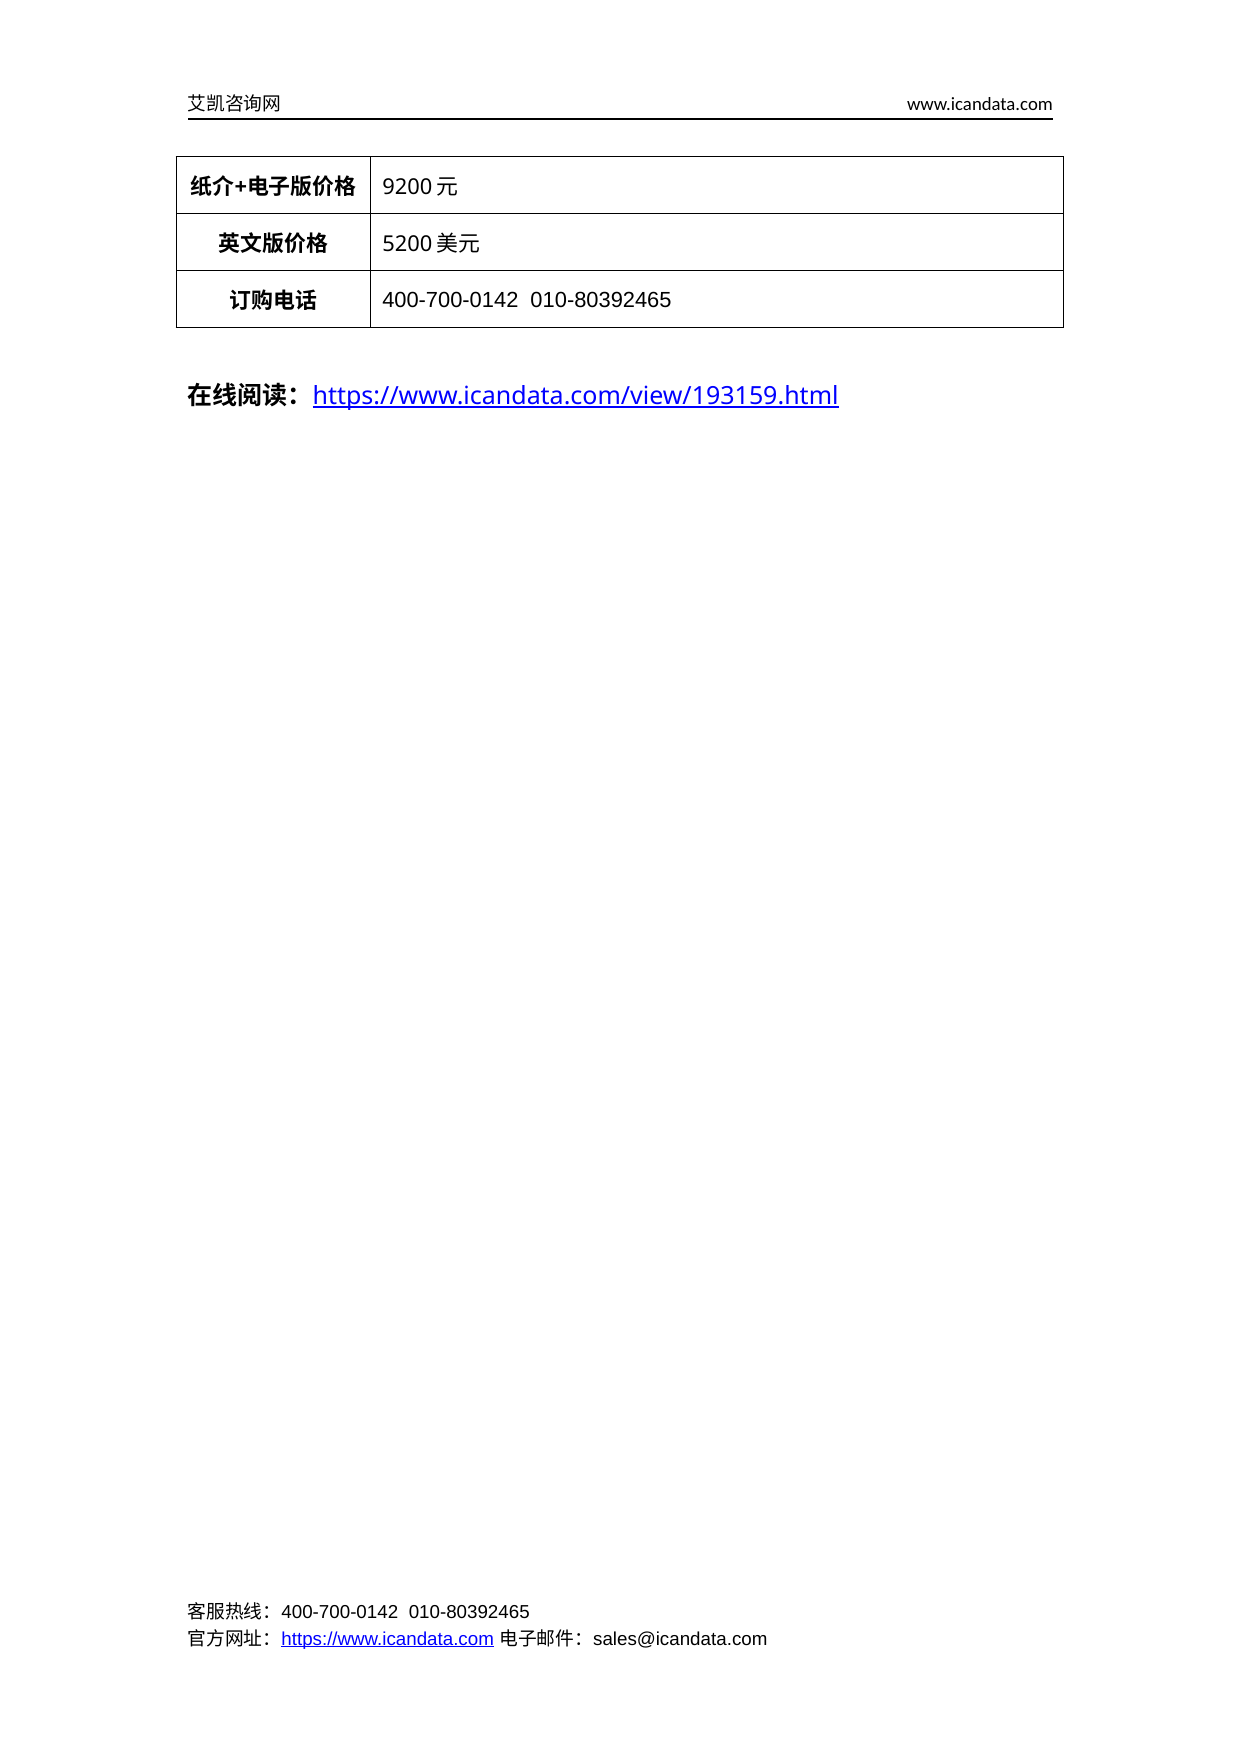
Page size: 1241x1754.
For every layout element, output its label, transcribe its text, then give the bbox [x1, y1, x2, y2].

table_cell 订购电话 [177, 271, 370, 327]
table_cell 英文版价格 [177, 214, 370, 270]
text 在线阅读：https://www.icandata.com/view/193159.html [187, 361, 1053, 426]
table_cell 5200美元 [371, 214, 1063, 270]
table_cell 400-700-0142 010-80392465 [371, 271, 1063, 327]
table_cell 9200元 [371, 157, 1063, 213]
table_cell 纸介+电子版价格 [177, 157, 370, 213]
